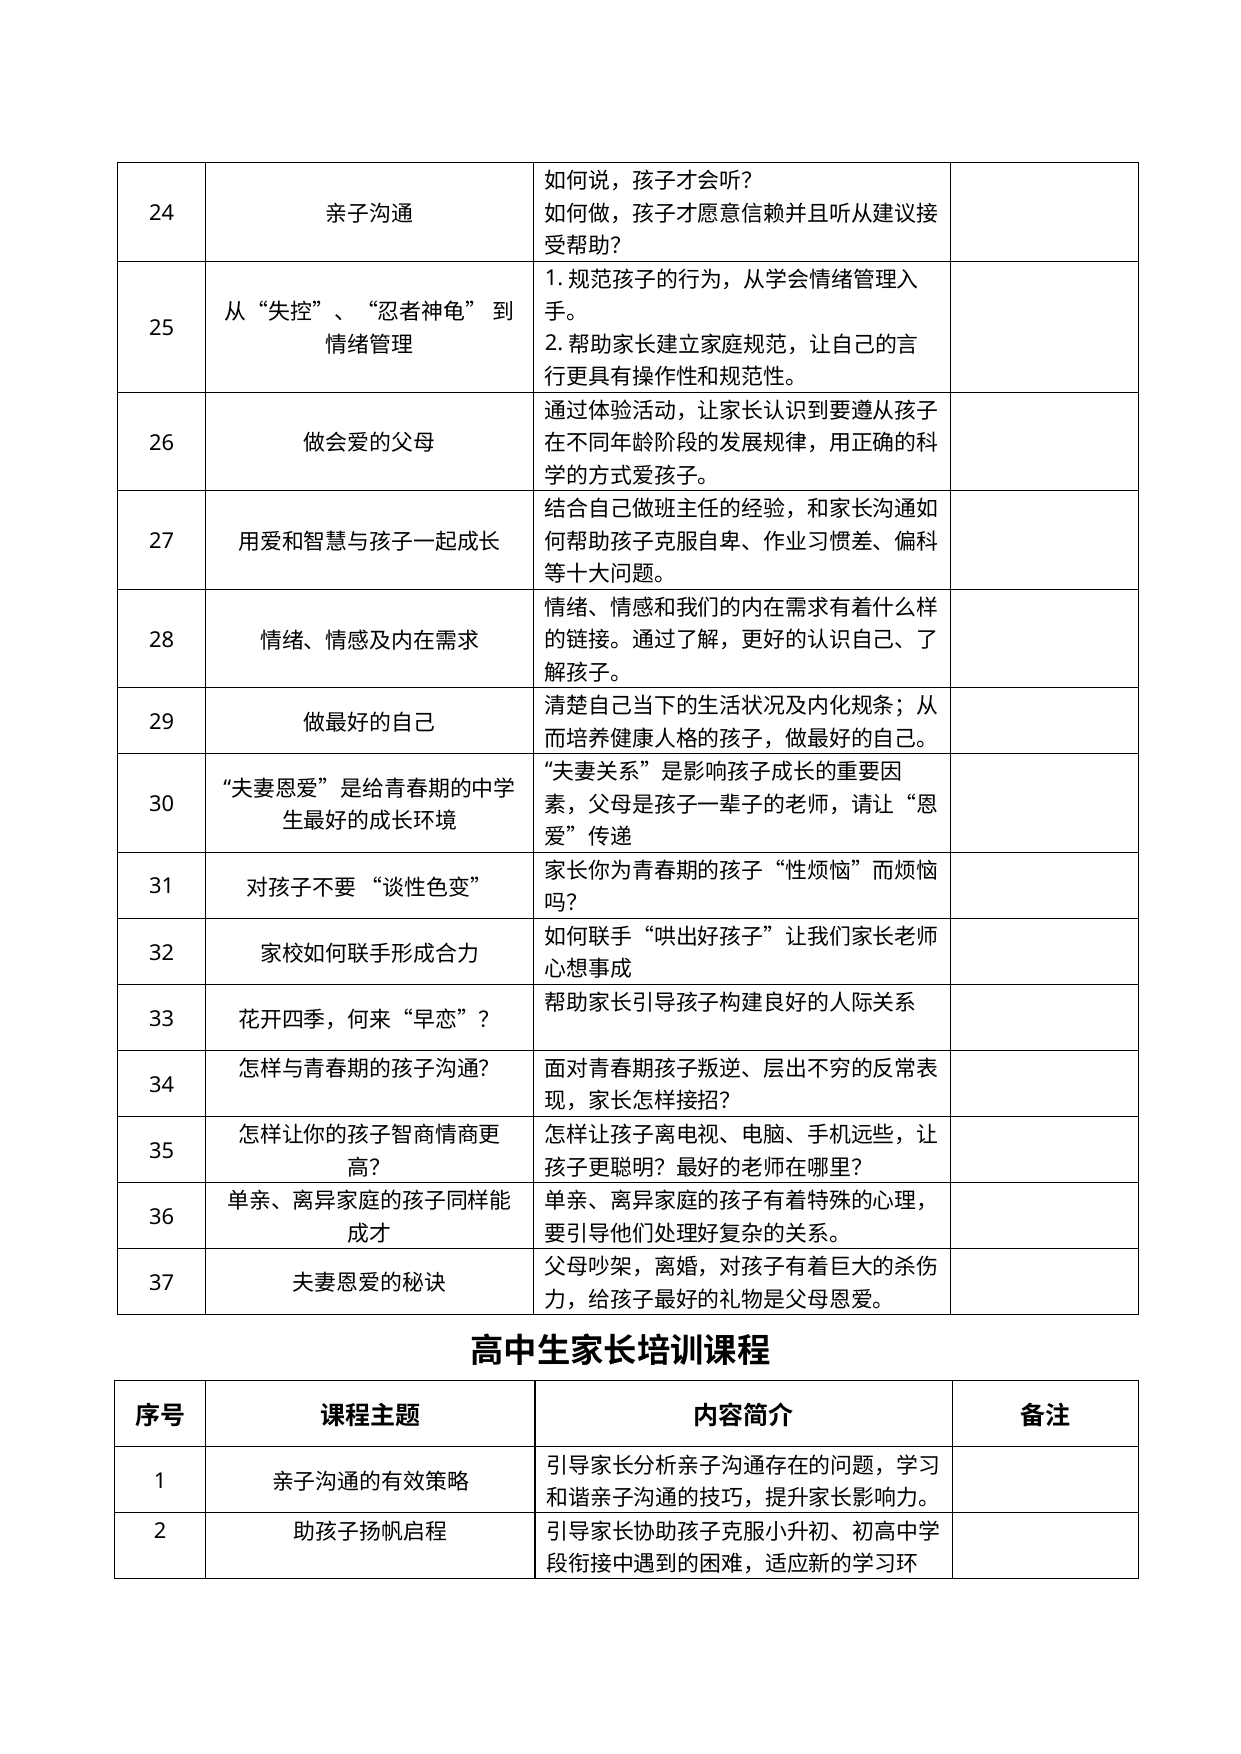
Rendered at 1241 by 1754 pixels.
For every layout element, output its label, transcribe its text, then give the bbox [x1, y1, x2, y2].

table_cell 从“失控”、“忍者神龟” 到情绪管理 [206, 262, 533, 392]
table_cell [951, 1183, 1138, 1248]
table_cell 面对青春期孩子叛逆、层出不穷的反常表现，家长怎样接招？ [534, 1051, 950, 1116]
table_cell 32 [118, 919, 205, 984]
table_cell 26 [118, 393, 205, 490]
table_cell 帮助家长引导孩子构建良好的人际关系 [534, 985, 950, 1050]
table_cell [951, 985, 1138, 1050]
table_cell 1 [115, 1447, 205, 1512]
table_cell 情绪、情感及内在需求 [206, 590, 533, 687]
table_cell 31 [118, 853, 205, 918]
table_cell 25 [118, 262, 205, 392]
table_cell 清楚自己当下的生活状况及内化规条；从而培养健康人格的孩子，做最好的自己。 [534, 688, 950, 753]
table_cell 24 [118, 163, 205, 261]
table_header 内容简介 [536, 1381, 952, 1446]
table_cell 父母吵架，离婚，对孩子有着巨大的杀伤力，给孩子最好的礼物是父母恩爱。 [534, 1249, 950, 1314]
table_cell [951, 491, 1138, 589]
table_cell 如何联手“哄出好孩子”让我们家长老师心想事成 [534, 919, 950, 984]
table_cell 通过体验活动，让家长认识到要遵从孩子在不同年龄阶段的发展规律，用正确的科学的方式爱孩子。 [534, 393, 950, 490]
table_cell 怎样让你的孩子智商情商更高？ [206, 1117, 533, 1182]
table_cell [536, 1513, 952, 1578]
table_cell 37 [118, 1249, 205, 1314]
table_cell 1. 规范孩子的行为，从学会情绪管理入手。 2. 帮助家长建立家庭规范，让自己的言行更具有操作性和规范性。 [534, 262, 950, 392]
table_cell 如何说，孩子才会听？ 如何做，孩子才愿意信赖并且听从建议接受帮助？ [534, 163, 950, 261]
table_cell 2 [115, 1513, 205, 1578]
table_cell 怎样与青春期的孩子沟通？ [206, 1051, 533, 1116]
table_cell 用爱和智慧与孩子一起成长 [206, 491, 533, 589]
table_cell [951, 163, 1138, 261]
table_cell 怎样让孩子离电视、电脑、手机远些，让孩子更聪明？最好的老师在哪里？ [534, 1117, 950, 1182]
table_cell 结合自己做班主任的经验，和家长沟通如何帮助孩子克服自卑、作业习惯差、偏科等十大问题。 [534, 491, 950, 589]
table_cell [951, 262, 1138, 392]
table_cell 36 [118, 1183, 205, 1248]
table_cell [951, 853, 1138, 918]
table_cell 34 [118, 1051, 205, 1116]
table_cell 引导家长分析亲子沟通存在的问题，学习和谐亲子沟通的技巧，提升家长影响力。 [536, 1447, 952, 1512]
table_cell “夫妻恩爱”是给青春期的中学生最好的成长环境 [206, 754, 533, 852]
table_cell 家校如何联手形成合力 [206, 919, 533, 984]
table_cell 亲子沟通的有效策略 [206, 1447, 534, 1512]
table_cell 做最好的自己 [206, 688, 533, 753]
table_header 课程主题 [206, 1381, 534, 1446]
table_cell 35 [118, 1117, 205, 1182]
table_cell [951, 688, 1138, 753]
table_header 序号 [115, 1381, 205, 1446]
table_cell 单亲、离异家庭的孩子同样能成才 [206, 1183, 533, 1248]
table_header 备注 [953, 1381, 1138, 1446]
table_cell “夫妻关系”是影响孩子成长的重要因素，父母是孩子一辈子的老师，请让“恩爱”传递 [534, 754, 950, 852]
table_cell 30 [118, 754, 205, 852]
table_cell [951, 919, 1138, 984]
table_cell 家长你为青春期的孩子“性烦恼”而烦恼吗？ [534, 853, 950, 918]
table_cell 对孩子不要 “谈性色变” [206, 853, 533, 918]
table_cell 助孩子扬帆启程 [206, 1513, 534, 1578]
text 高中生家长培训课程 [112, 1315, 1128, 1380]
table_cell 夫妻恩爱的秘诀 [206, 1249, 533, 1314]
table_cell [951, 1051, 1138, 1116]
table_cell [951, 1249, 1138, 1314]
table_cell [953, 1513, 1138, 1578]
table_cell [953, 1447, 1138, 1512]
table_cell 27 [118, 491, 205, 589]
table_cell [951, 1117, 1138, 1182]
table_cell [951, 754, 1138, 852]
table_cell [951, 590, 1138, 687]
table_cell 亲子沟通 [206, 163, 533, 261]
table_cell 情绪、情感和我们的内在需求有着什么样的链接。通过了解，更好的认识自己、了解孩子。 [534, 590, 950, 687]
table_cell 单亲、离异家庭的孩子有着特殊的心理，要引导他们处理好复杂的关系。 [534, 1183, 950, 1248]
table_cell 做会爱的父母 [206, 393, 533, 490]
table_cell 33 [118, 985, 205, 1050]
table_cell [951, 393, 1138, 490]
table_cell 29 [118, 688, 205, 753]
table_cell 花开四季，何来“早恋”？ [206, 985, 533, 1050]
table_cell 28 [118, 590, 205, 687]
